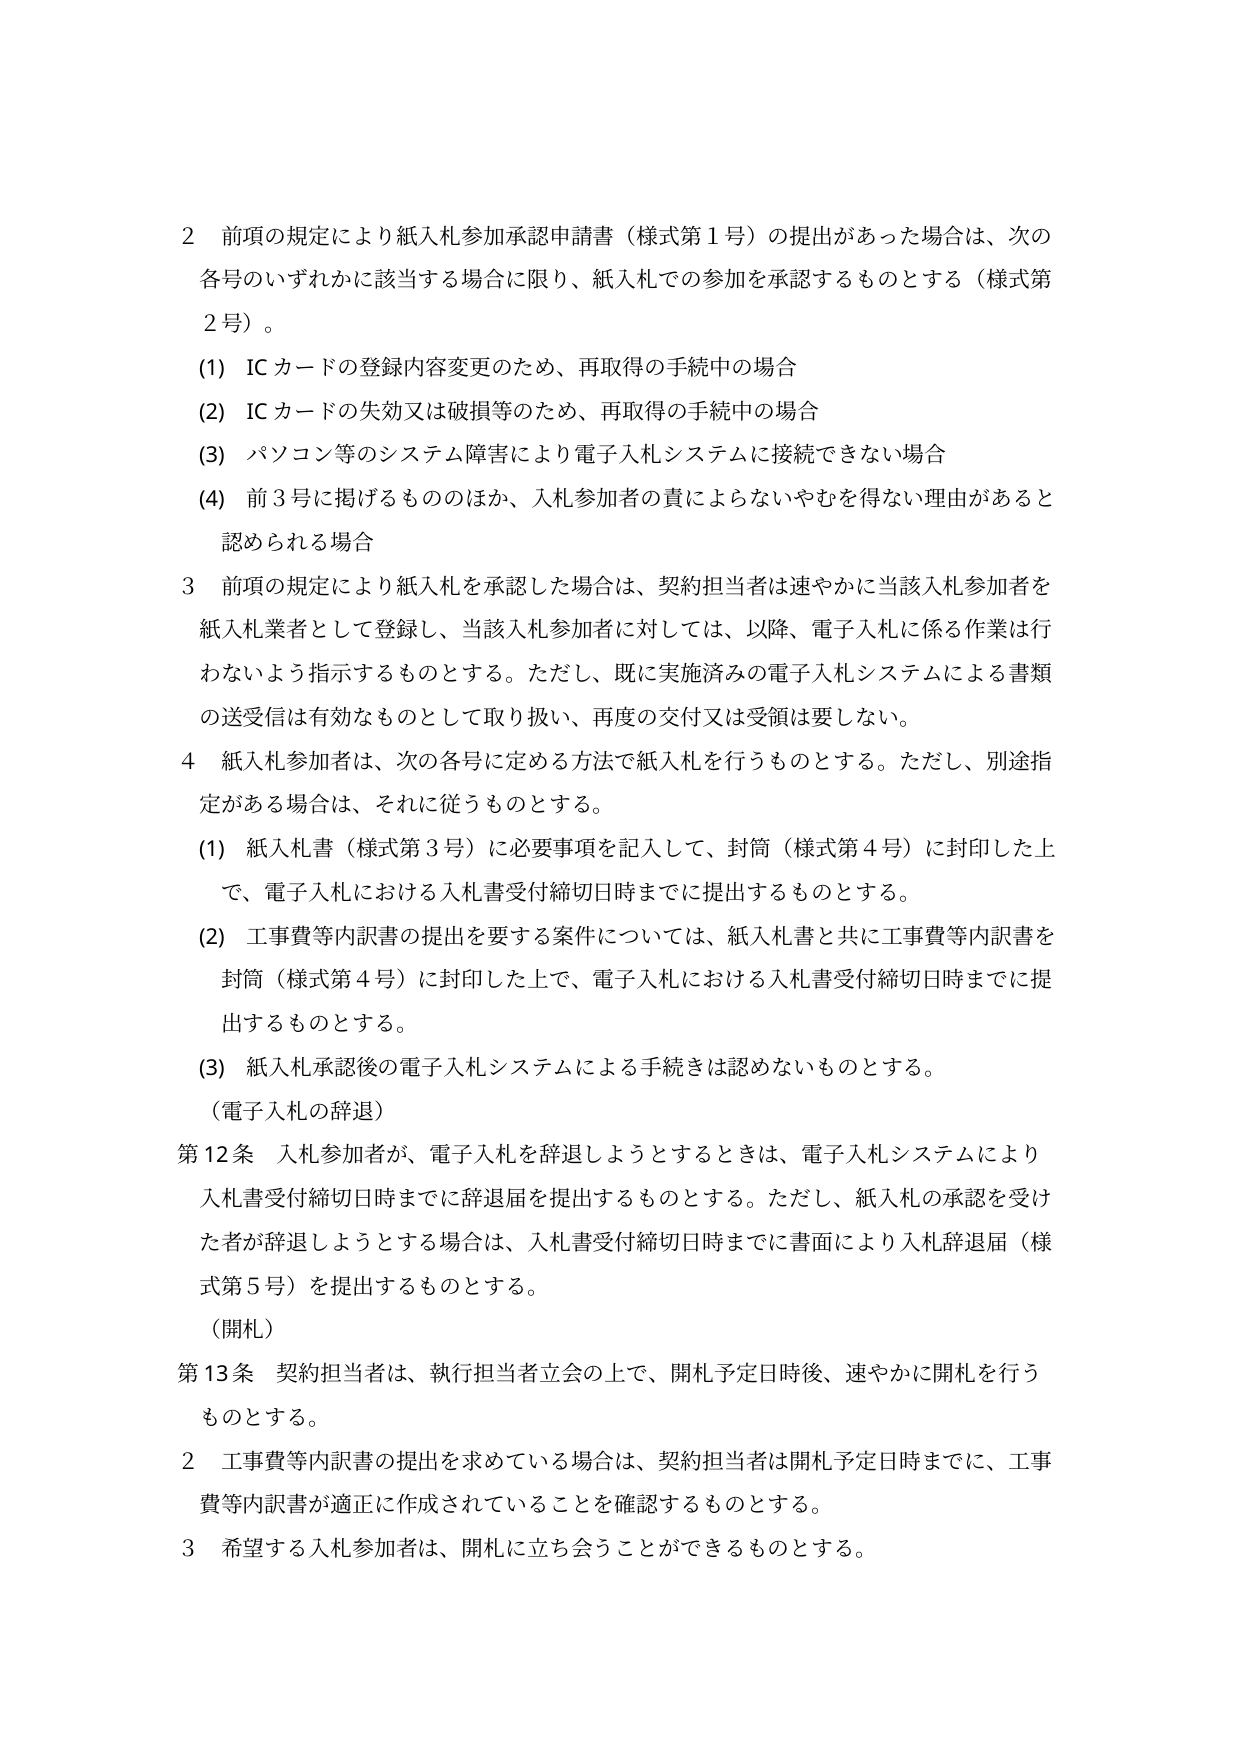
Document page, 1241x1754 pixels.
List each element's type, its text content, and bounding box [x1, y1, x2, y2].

text (1) ICカードの登録内容変更のため、再取得の手続中の場合 [199, 338, 1063, 382]
text （電子入札の辞退） [199, 1082, 1063, 1125]
text (4) 前３号に掲げるもののほか、入札参加者の責によらないやむを得ない理由があると認められる場合 [199, 469, 1063, 557]
text 第12条 入札参加者が、電子入札を辞退しようとするときは、電子入札システムにより入札書受付締切日時までに辞退届を提出するものとする。ただし、紙入札の承認を受けた者が辞退しようとする場合は、入札書受付締切日時までに書面により入札辞退届（様式第５号）を提出するものとする。 [177, 1125, 1063, 1300]
text (2) 工事費等内訳書の提出を要する案件については、紙入札書と共に工事費等内訳書を封筒（様式第４号）に封印した上で、電子入札における入札書受付締切日時までに提出するものとする。 [199, 907, 1063, 1038]
text (3) 紙入札承認後の電子入札システムによる手続きは認めないものとする。 [199, 1038, 1063, 1082]
text (1) 紙入札書（様式第３号）に必要事項を記入して、封筒（様式第４号）に封印した上で、電子入札における入札書受付締切日時までに提出するものとする。 [199, 819, 1063, 907]
text （開札） [199, 1300, 1063, 1344]
text (2) ICカードの失効又は破損等のため、再取得の手続中の場合 [199, 382, 1063, 425]
text ３ 希望する入札参加者は、開札に立ち会うことができるものとする。 [177, 1519, 1063, 1563]
text ３ 前項の規定により紙入札を承認した場合は、契約担当者は速やかに当該入札参加者を紙入札業者として登録し、当該入札参加者に対しては、以降、電子入札に係る作業は行わないよう指示するものとする。ただし、既に実施済みの電子入札システムによる書類の送受信は有効なものとして取り扱い、再度の交付又は受領は要しない。 [177, 557, 1063, 732]
text 第13条 契約担当者は、執行担当者立会の上で、開札予定日時後、速やかに開札を行うものとする。 [177, 1344, 1063, 1432]
text (3) パソコン等のシステム障害により電子入札システムに接続できない場合 [199, 425, 1063, 469]
text ２ 工事費等内訳書の提出を求めている場合は、契約担当者は開札予定日時までに、工事費等内訳書が適正に作成されていることを確認するものとする。 [177, 1432, 1063, 1519]
text ４ 紙入札参加者は、次の各号に定める方法で紙入札を行うものとする。ただし、別途指定がある場合は、それに従うものとする。 [177, 732, 1063, 819]
text ２ 前項の規定により紙入札参加承認申請書（様式第１号）の提出があった場合は、次の各号のいずれかに該当する場合に限り、紙入札での参加を承認するものとする（様式第２号）。 [177, 207, 1063, 338]
